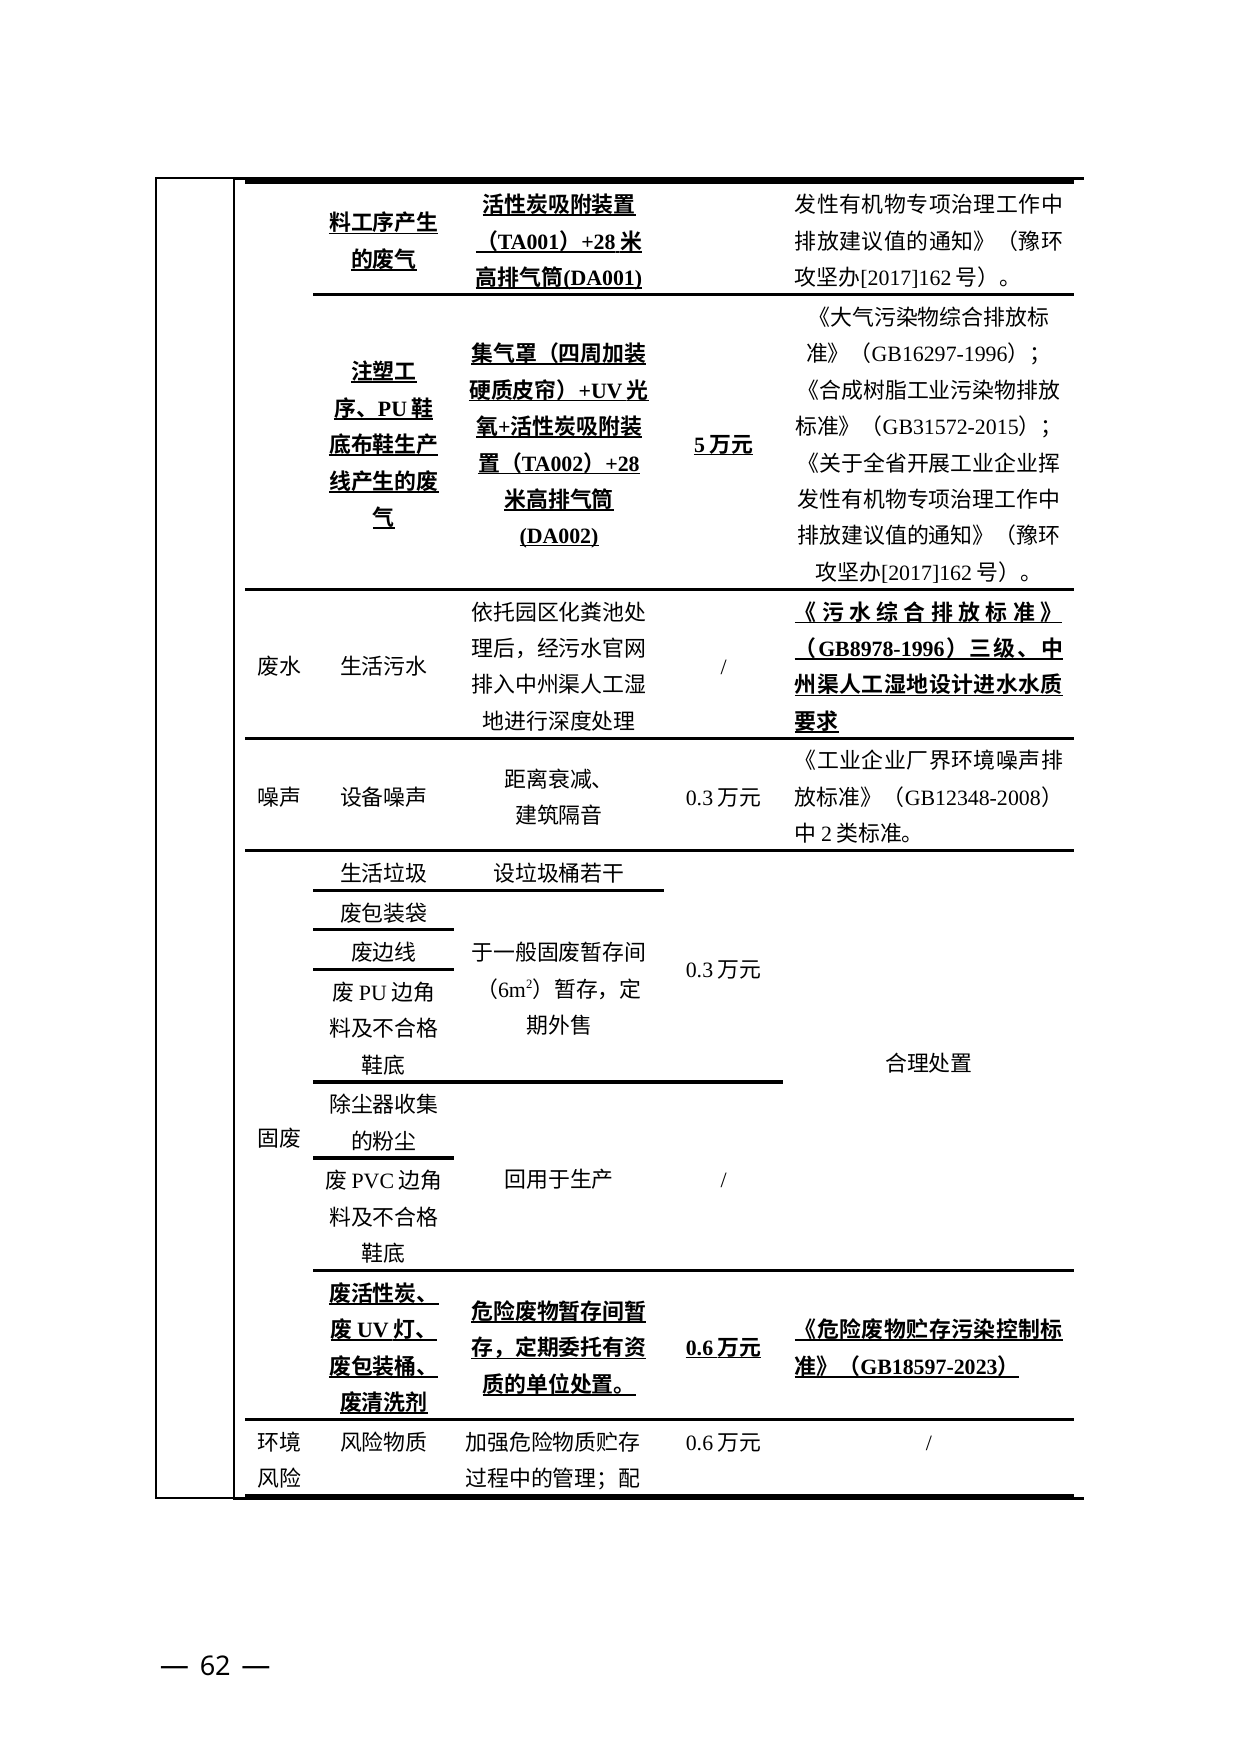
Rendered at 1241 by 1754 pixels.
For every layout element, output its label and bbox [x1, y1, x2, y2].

table_header [235, 180, 1084, 1497]
table_header [157, 179, 233, 1497]
